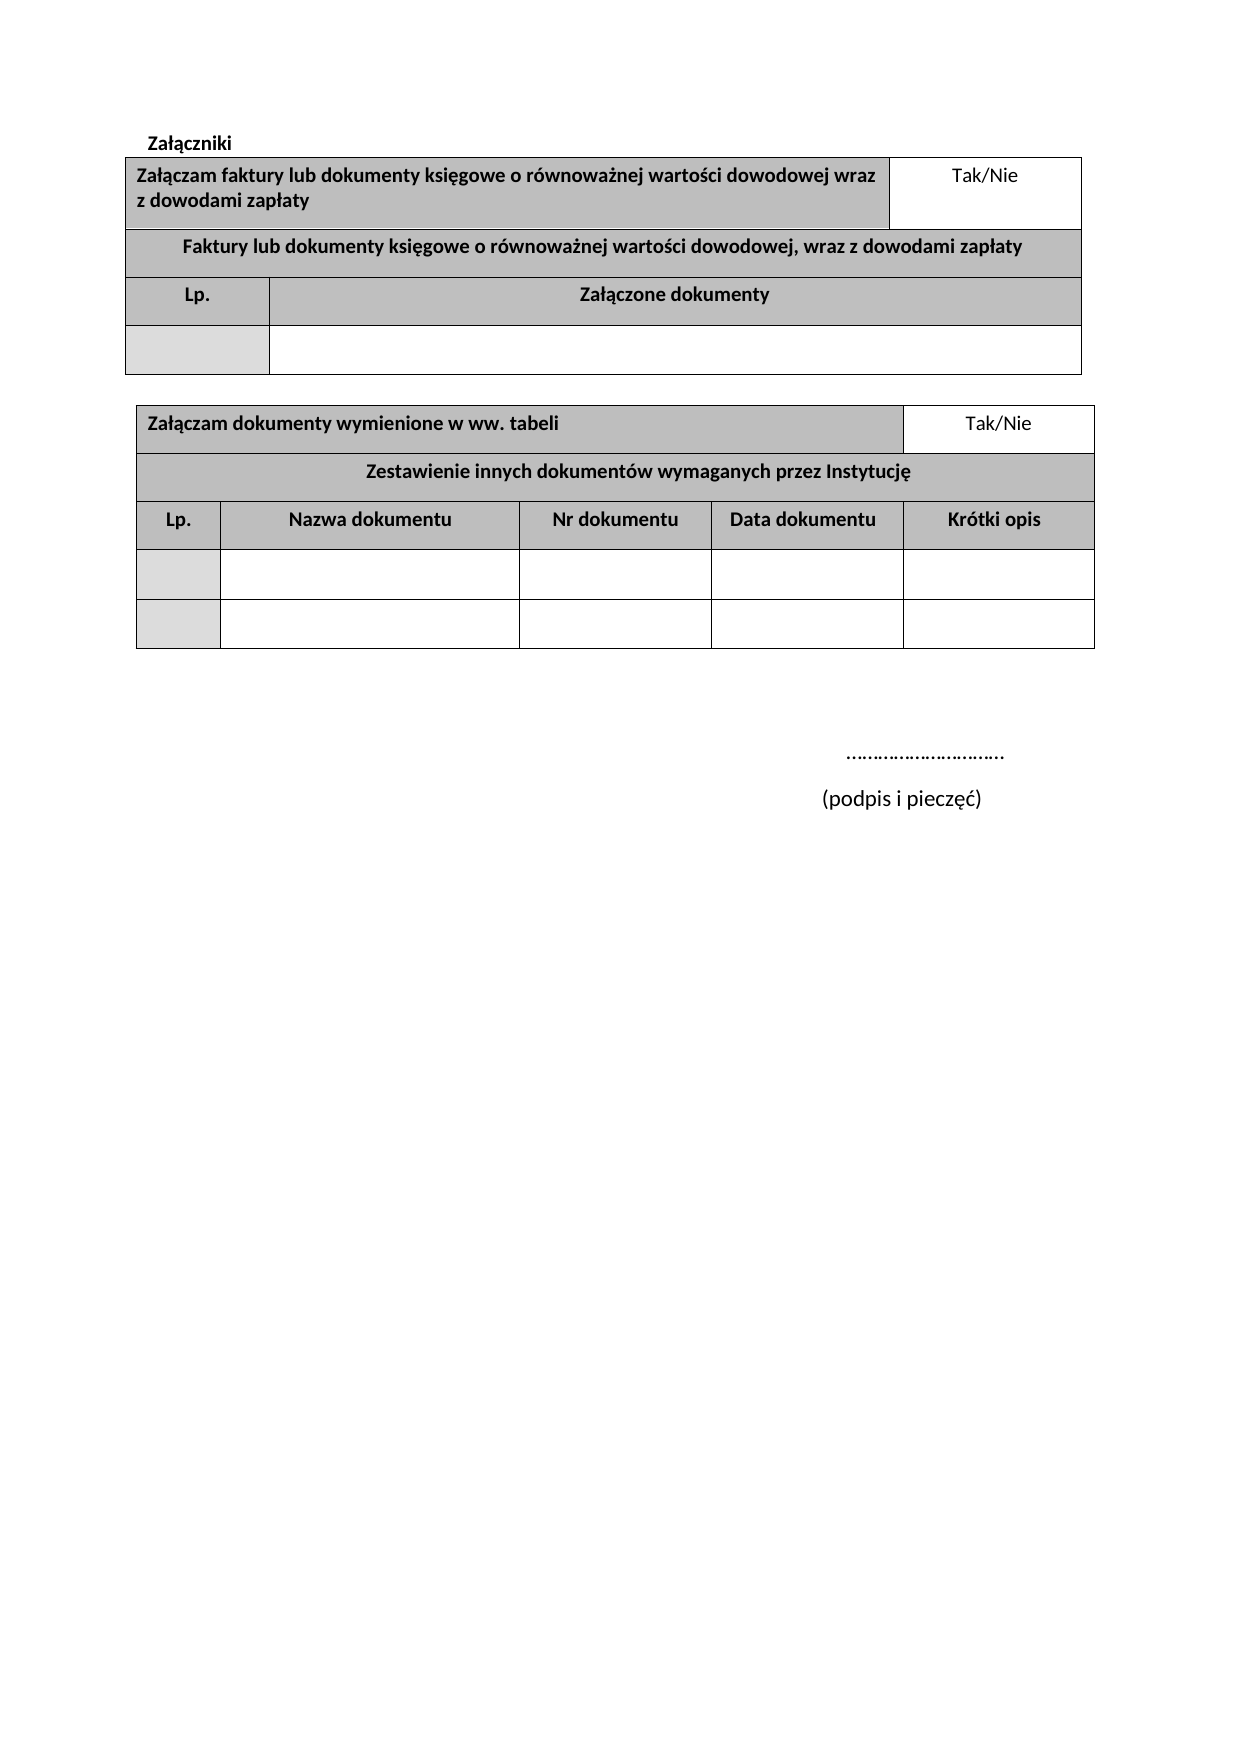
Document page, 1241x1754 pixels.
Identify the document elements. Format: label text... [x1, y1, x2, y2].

table_cell [904, 502, 947, 549]
table_cell [904, 600, 947, 648]
table_cell [270, 326, 1081, 374]
table_cell [520, 550, 711, 599]
table_cell [712, 600, 903, 648]
table_cell Lp. [126, 278, 269, 325]
table_cell Krótki opis [947, 502, 1094, 549]
table_cell Nazwa dokumentu [221, 502, 519, 549]
table_cell [126, 326, 269, 374]
table_cell Faktury lub dokumenty księgowe o równoważnej wartości dowodowej, wraz z dowodami zapłaty [126, 230, 1081, 277]
table_cell [137, 550, 220, 599]
table_cell Data dokumentu [712, 502, 903, 549]
table_cell [947, 600, 1094, 648]
table_cell [221, 550, 519, 599]
table_cell Załączone dokumenty [270, 278, 1081, 325]
table_header Załączam faktury lub dokumenty księgowe o równoważnej wartości dowodowej wraz z dowodami zapłaty [126, 158, 889, 228]
table_cell Zestawienie innych dokumentów wymaganych przez Instytucję [137, 454, 947, 501]
table_cell [520, 600, 711, 648]
table_cell [904, 550, 947, 599]
table_cell [137, 600, 220, 648]
table_cell [947, 454, 1094, 501]
table_header Załączam dokumenty wymienione w ww. tabeli [137, 406, 903, 453]
text ………………………… [738, 737, 1108, 765]
table_header Tak/Nie [947, 406, 1094, 453]
text (podpis i pieczęć) [598, 784, 1108, 812]
table_header [904, 406, 947, 453]
table_cell [947, 550, 1094, 599]
table_cell Lp. [137, 502, 220, 549]
table_cell [221, 600, 519, 648]
table_cell Nr dokumentu [520, 502, 711, 549]
table_header Tak/Nie [890, 158, 1081, 228]
subtitle Załączniki [148, 130, 1108, 155]
table_cell [712, 550, 903, 599]
